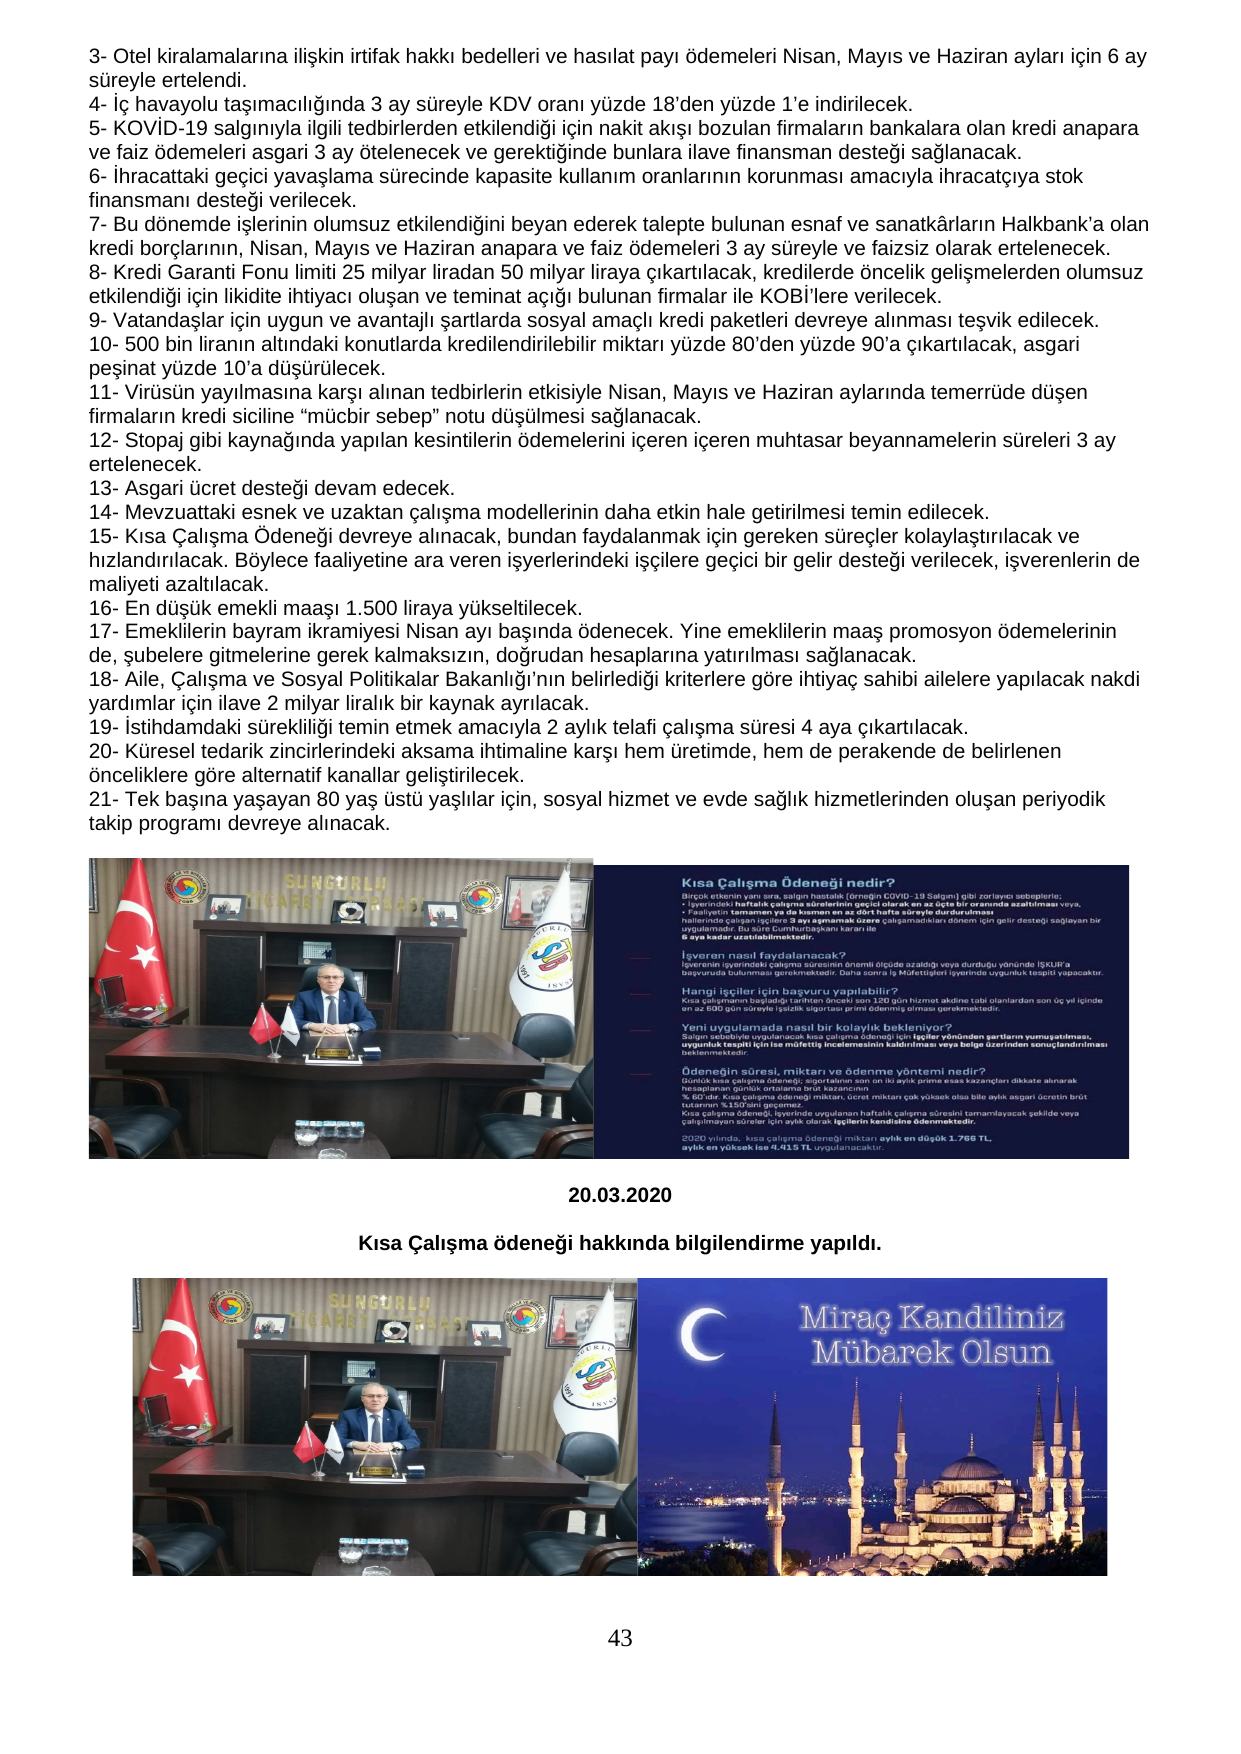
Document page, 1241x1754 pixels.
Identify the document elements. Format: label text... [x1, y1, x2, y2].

text 12- Stopaj gibi kaynağında yapılan kesintilerin ödemelerini içeren içeren muhtasar beyannamelerin süreleri 3 ay ertelenecek. [89, 428, 1152, 476]
text 5- KOVİD-19 salgınıyla ilgili tedbirlerden etkilendiği için nakit akışı bozulan firmaların bankalara olan kredi anapara ve faiz ödemeleri asgari 3 ay ötelenecek ve gerektiğinde bunlara ilave finansman desteği sağlanacak. [89, 116, 1152, 164]
text 7- Bu dönemde işlerinin olumsuz etkilendiğini beyan ederek talepte bulunan esnaf ve sanatkârların Halkbank’a olan kredi borçlarının, Nisan, Mayıs ve Haziran anapara ve faiz ödemeleri 3 ay süreyle ve faizsiz olarak ertelenecek. [89, 212, 1152, 260]
text 11- Virüsün yayılmasına karşı alınan tedbirlerin etkisiyle Nisan, Mayıs ve Haziran aylarında temerrüde düşen firmaların kredi siciline “mücbir sebep” notu düşülmesi sağlanacak. [89, 380, 1152, 428]
text 15- Kısa Çalışma Ödeneği devreye alınacak, bundan faydalanmak için gereken süreçler kolaylaştırılacak ve hızlandırılacak. Böylece faaliyetine ara veren işyerlerindeki işçilere geçici bir gelir desteği verilecek, işverenlerin de maliyeti azaltılacak. [89, 523, 1152, 595]
text 14- Mevzuattaki esnek ve uzaktan çalışma modellerinin daha etkin hale getirilmesi temin edilecek. [89, 499, 1152, 523]
text 17- Emeklilerin bayram ikramiyesi Nisan ayı başında ödenecek. Yine emeklilerin maaş promosyon ödemelerinin de, şubelere gitmelerine gerek kalmaksızın, doğrudan hesaplarına yatırılması sağlanacak. [89, 619, 1152, 667]
text 16- En düşük emekli maaşı 1.500 liraya yükseltilecek. [89, 595, 1152, 619]
text Kısa Çalışma ödeneği hakkında bilgilendirme yapıldı. [89, 1231, 1152, 1255]
text 6- İhracattaki geçici yavaşlama sürecinde kapasite kullanım oranlarının korunması amacıyla ihracatçıya stok finansmanı desteği verilecek. [89, 164, 1152, 212]
text 4- İç havayolu taşımacılığında 3 ay süreyle KDV oranı yüzde 18’den yüzde 1’e indirilecek. [89, 92, 1152, 116]
text 3- Otel kiralamalarına ilişkin irtifak hakkı bedelleri ve hasılat payı ödemeleri Nisan, Mayıs ve Haziran ayları için 6 ay süreyle ertelendi. [89, 44, 1152, 92]
text 8- Kredi Garanti Fonu limiti 25 milyar liradan 50 milyar liraya çıkartılacak, kredilerde öncelik gelişmelerden olumsuz etkilendiği için likidite ihtiyacı oluşan ve teminat açığı bulunan firmalar ile KOBİ’lere verilecek. [89, 260, 1152, 308]
picture [132, 1278, 1108, 1576]
picture [88, 858, 1130, 1159]
text 20- Küresel tedarik zincirlerindeki aksama ihtimaline karşı hem üretimde, hem de perakende de belirlenen önceliklere göre alternatif kanallar geliştirilecek. [89, 739, 1152, 787]
text 21- Tek başına yaşayan 80 yaş üstü yaşlılar için, sosyal hizmet ve evde sağlık hizmetlerinden oluşan periyodik takip programı devreye alınacak. [89, 787, 1152, 835]
text 20.03.2020 [89, 1183, 1152, 1207]
text 19- İstihdamdaki sürekliliği temin etmek amacıyla 2 aylık telafi çalışma süresi 4 aya çıkartılacak. [89, 715, 1152, 739]
text 18- Aile, Çalışma ve Sosyal Politikalar Bakanlığı’nın belirlediği kriterlere göre ihtiyaç sahibi ailelere yapılacak nakdi yardımlar için ilave 2 milyar liralık bir kaynak ayrılacak. [89, 667, 1152, 715]
text 9- Vatandaşlar için uygun ve avantajlı şartlarda sosyal amaçlı kredi paketleri devreye alınması teşvik edilecek. [89, 308, 1152, 332]
text 13- Asgari ücret desteği devam edecek. [89, 476, 1152, 499]
text 10- 500 bin liranın altındaki konutlarda kredilendirilebilir miktarı yüzde 80’den yüzde 90’a çıkartılacak, asgari peşinat yüzde 10’a düşürülecek. [89, 332, 1152, 380]
